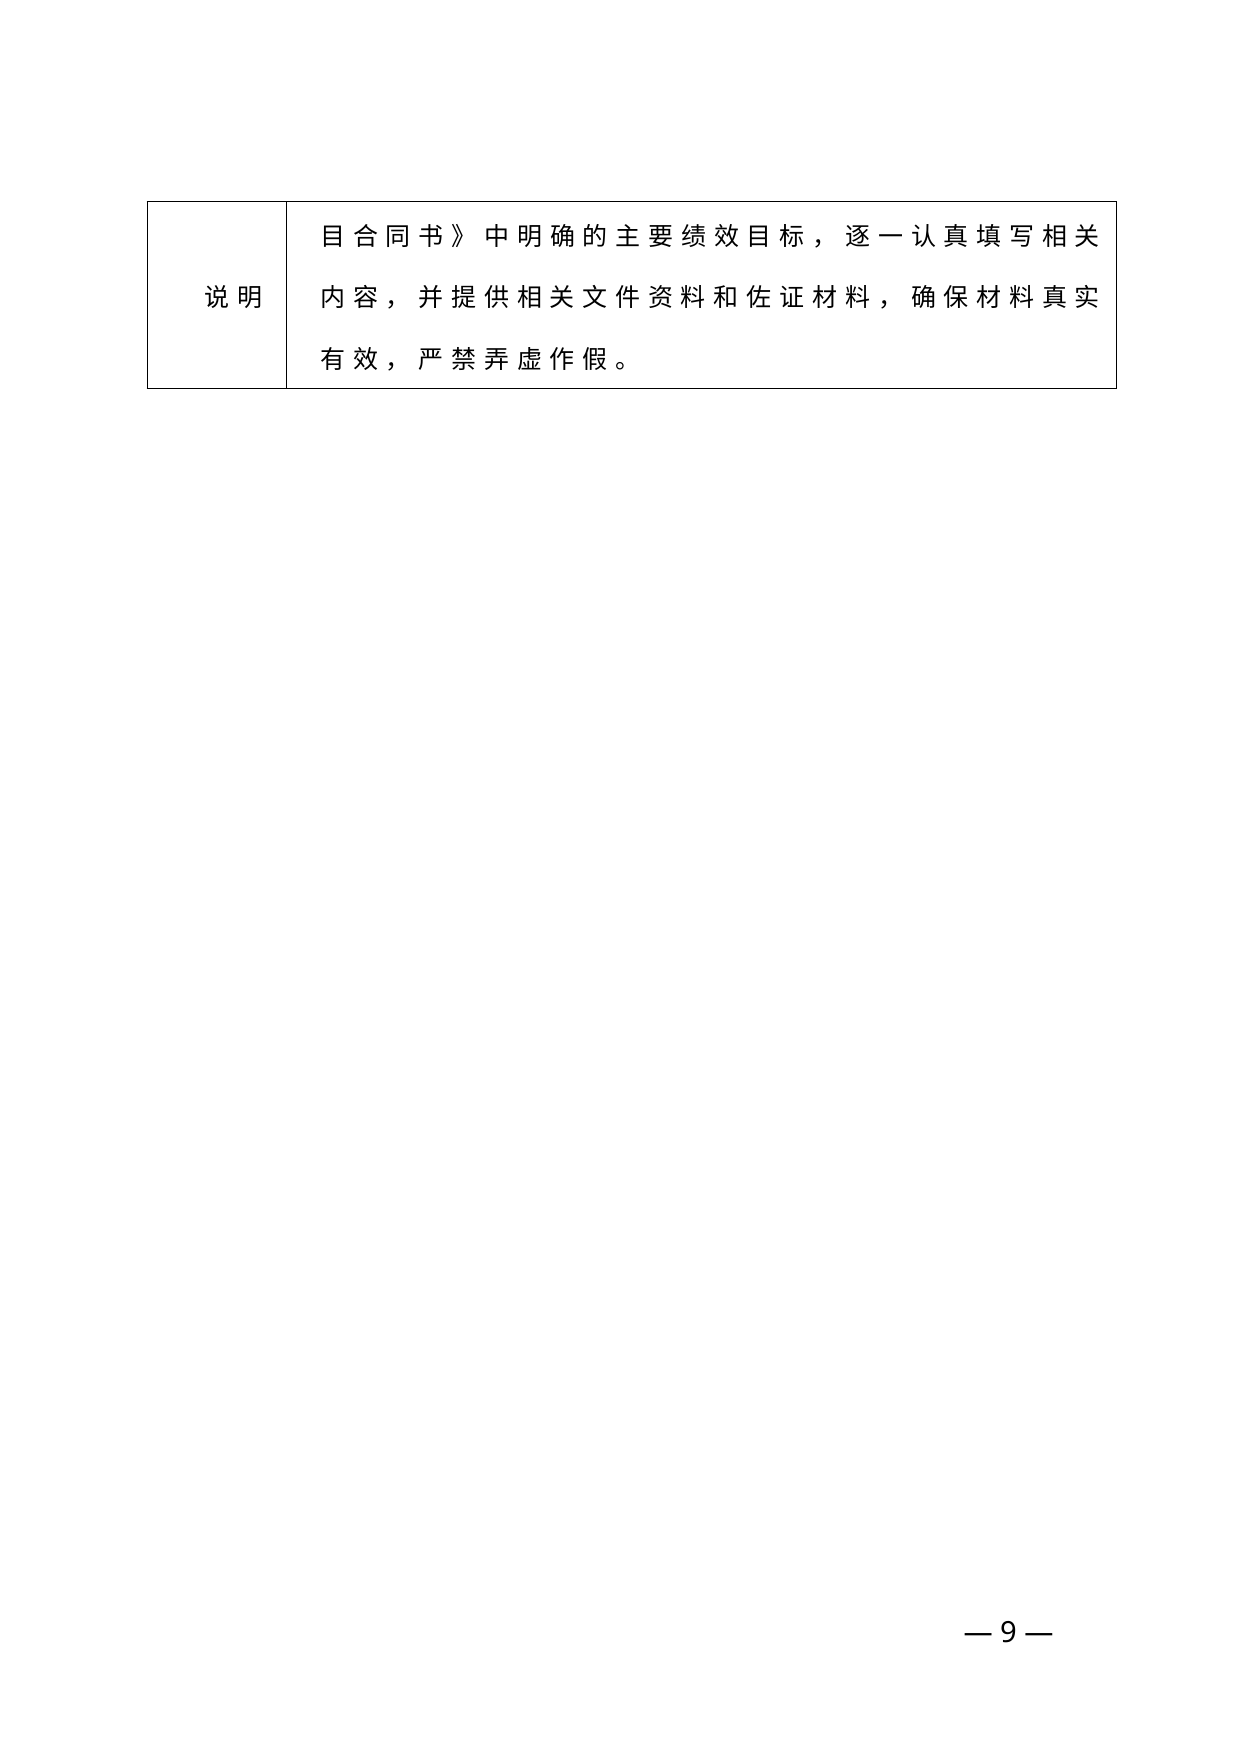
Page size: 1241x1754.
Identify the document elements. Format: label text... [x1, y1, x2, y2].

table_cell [287, 202, 1116, 388]
table_cell 填写说明 [148, 202, 286, 388]
